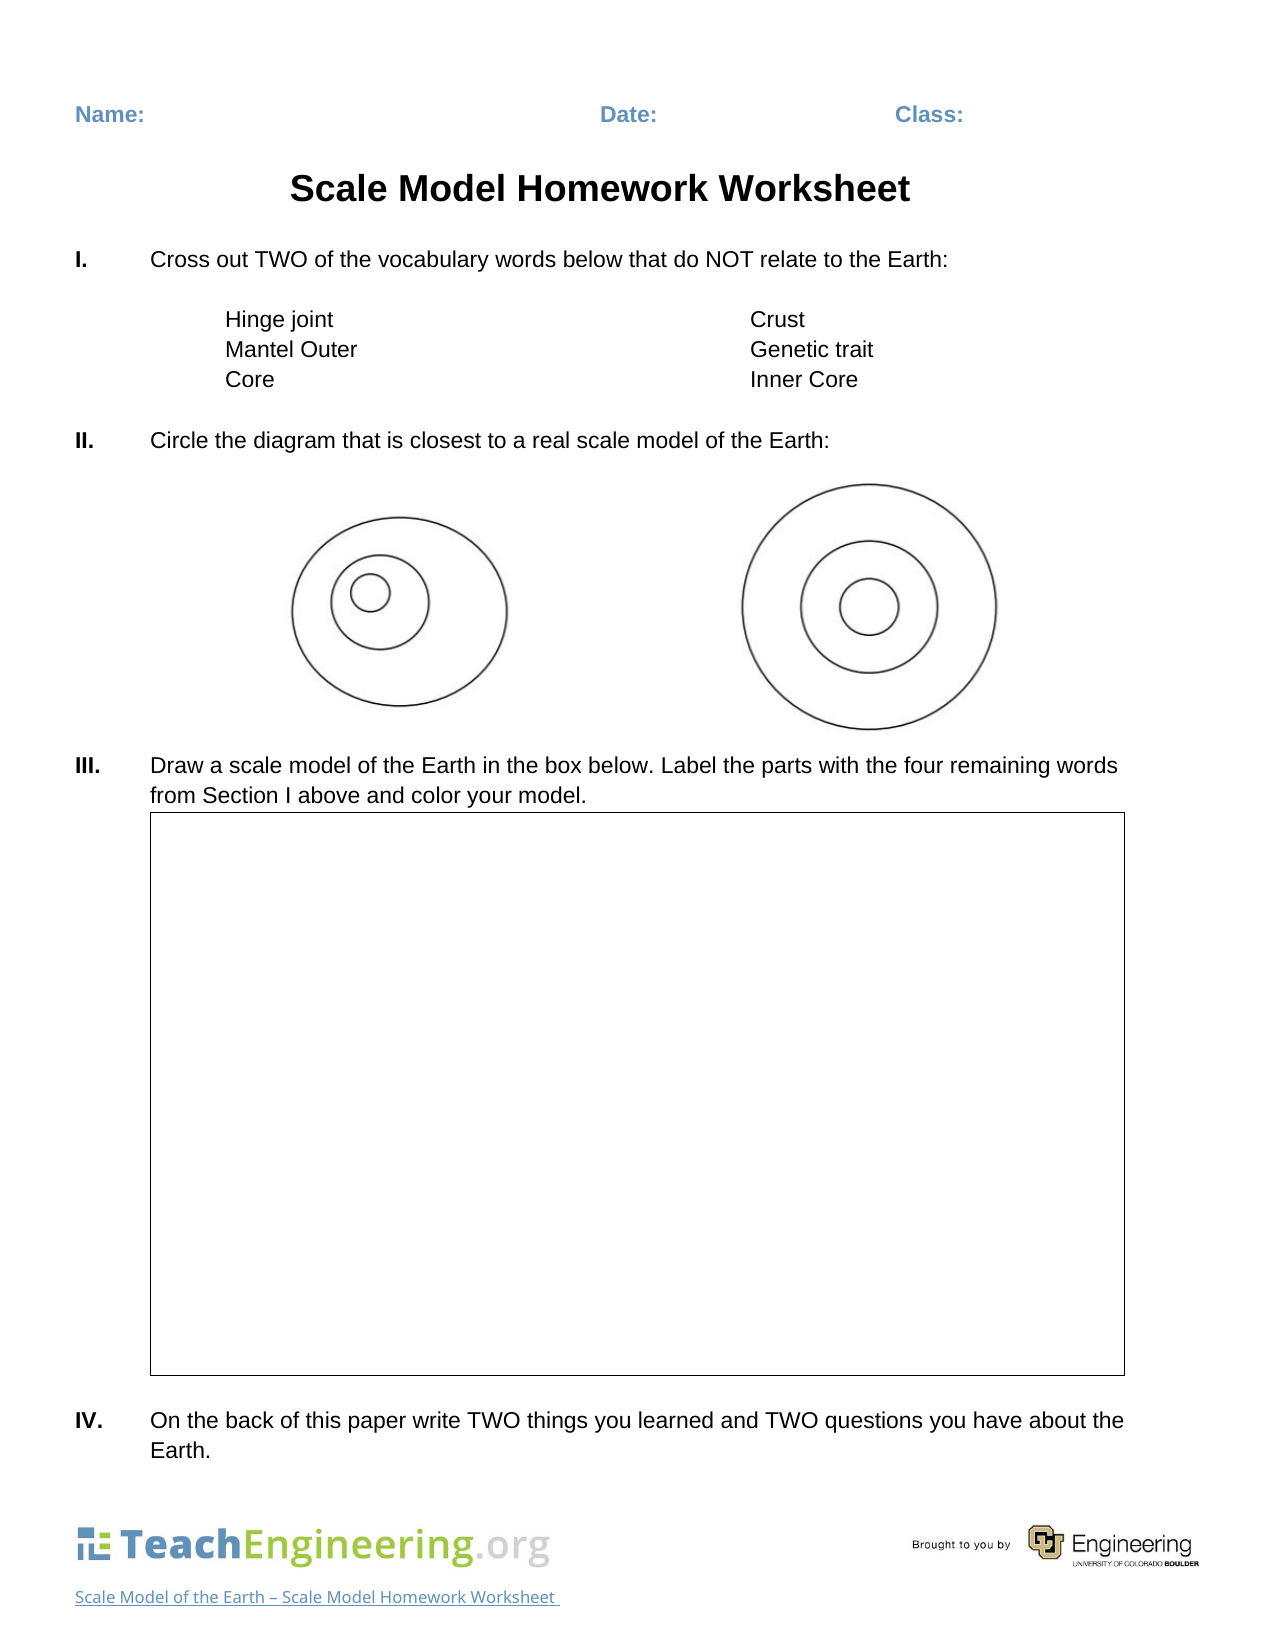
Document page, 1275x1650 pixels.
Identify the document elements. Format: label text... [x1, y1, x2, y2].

picture [75, 1520, 1200, 1571]
text Scale Model Homework Worksheet [75, 166, 1125, 209]
list Hinge joint [225, 306, 600, 332]
table_header [151, 813, 1124, 1375]
list Crust [750, 306, 1125, 332]
list On the back of this paper write TWO things you learned and TWO questions you have about the Earth. [75, 1407, 1125, 1463]
picture [150, 457, 1115, 748]
list Core [225, 366, 600, 393]
list Mantel Outer [225, 336, 600, 363]
list Circle the diagram that is closest to a real scale model of the Earth: [75, 427, 1125, 453]
list Cross out TWO of the vocabulary words below that do NOT relate to the Earth: [75, 246, 1125, 272]
list Inner Core [750, 366, 1125, 393]
list Genetic trait [750, 336, 1125, 363]
list Draw a scale model of the Earth in the box below. Label the parts with the four remaining words from Section I above and color your model. [75, 752, 1125, 808]
